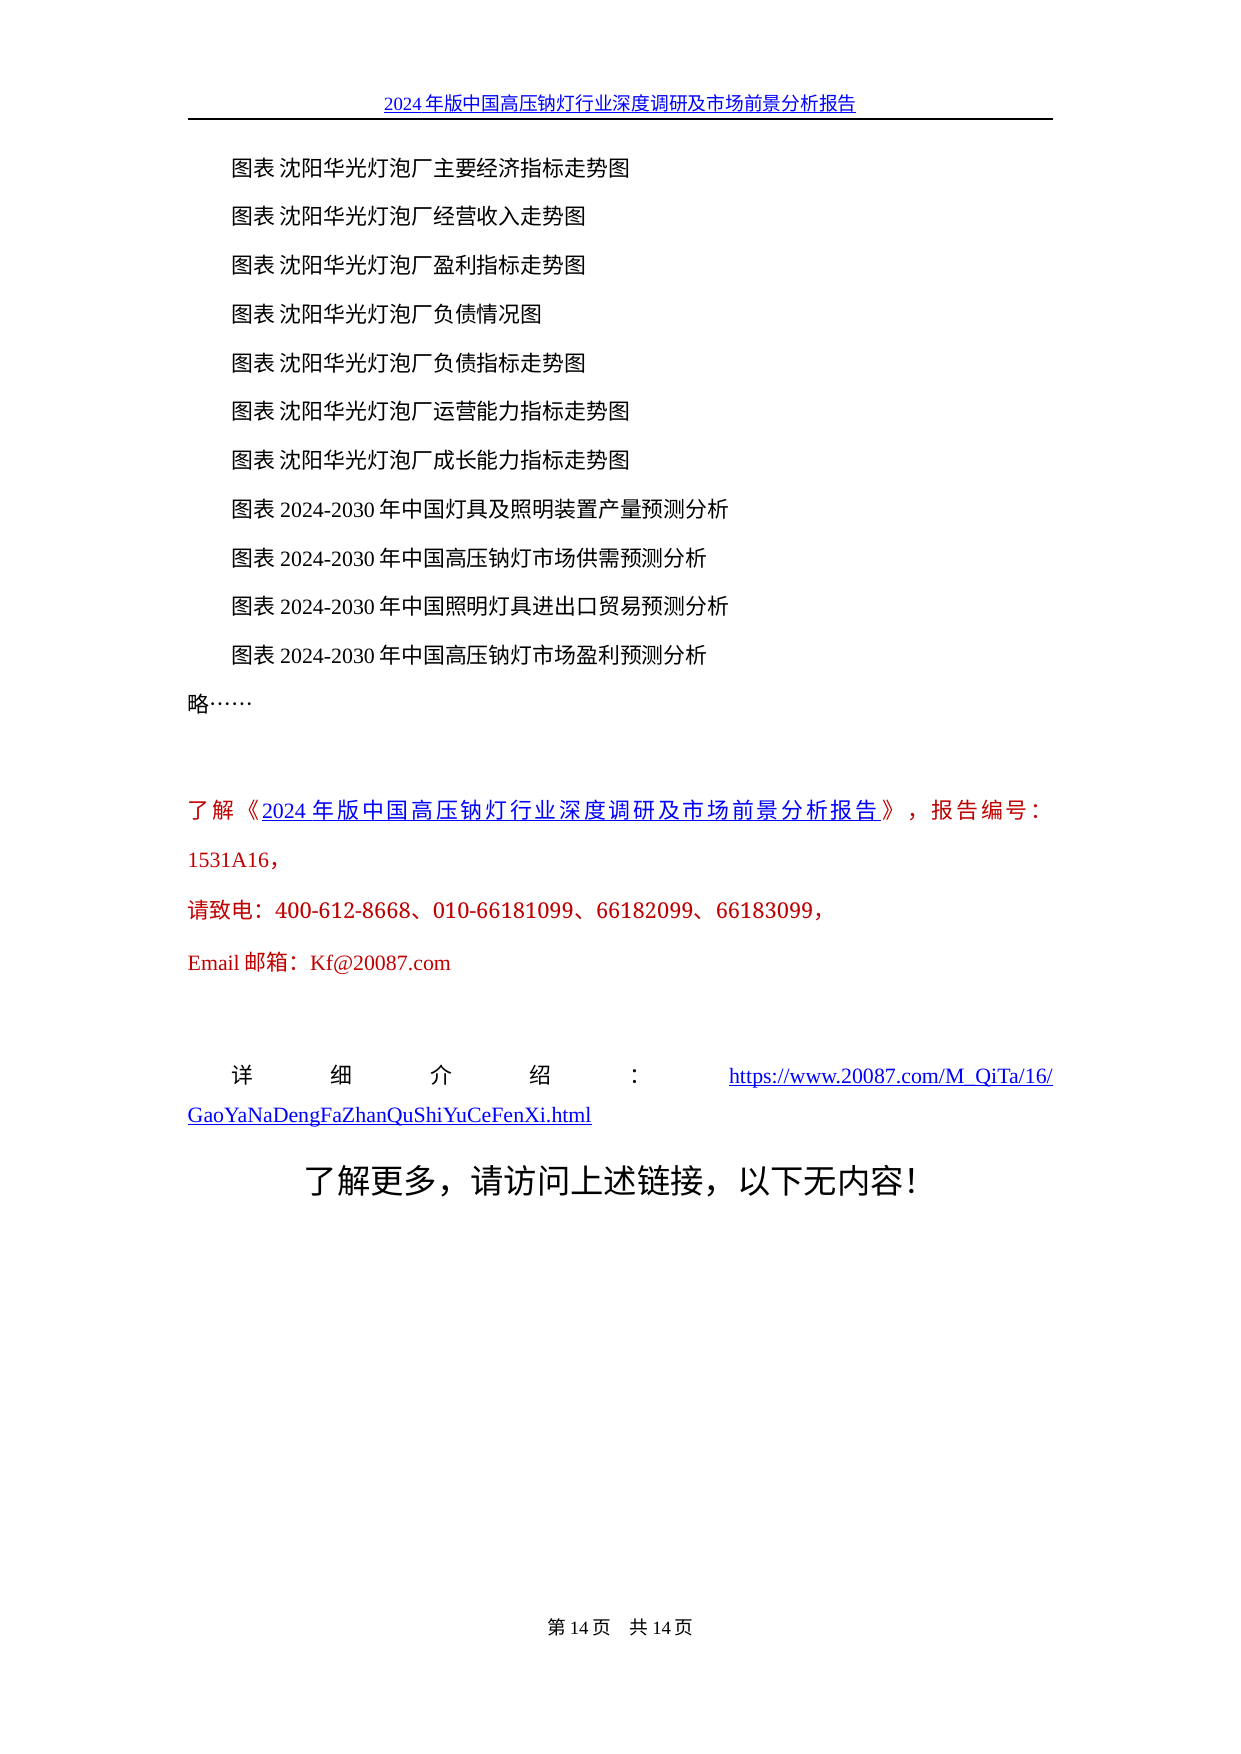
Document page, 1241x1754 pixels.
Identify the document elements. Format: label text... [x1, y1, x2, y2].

text Email邮箱：Kf@20087.com [187, 945, 1053, 977]
text 请致电：400-612-8668、010-66181099、66182099、66183099， [187, 893, 1053, 926]
title 了解更多，请访问上述链接，以下无内容！ [187, 1147, 1053, 1212]
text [187, 150, 1053, 719]
text 了解《2024年版中国高压钠灯行业深度调研及市场前景分析报告》，报告编号：1531A16， [187, 793, 1053, 874]
text 详细介绍：https://www.20087.com/M_QiTa/16/GaoYaNaDengFaZhanQuShiYuCeFenXi.html [187, 1058, 1053, 1131]
